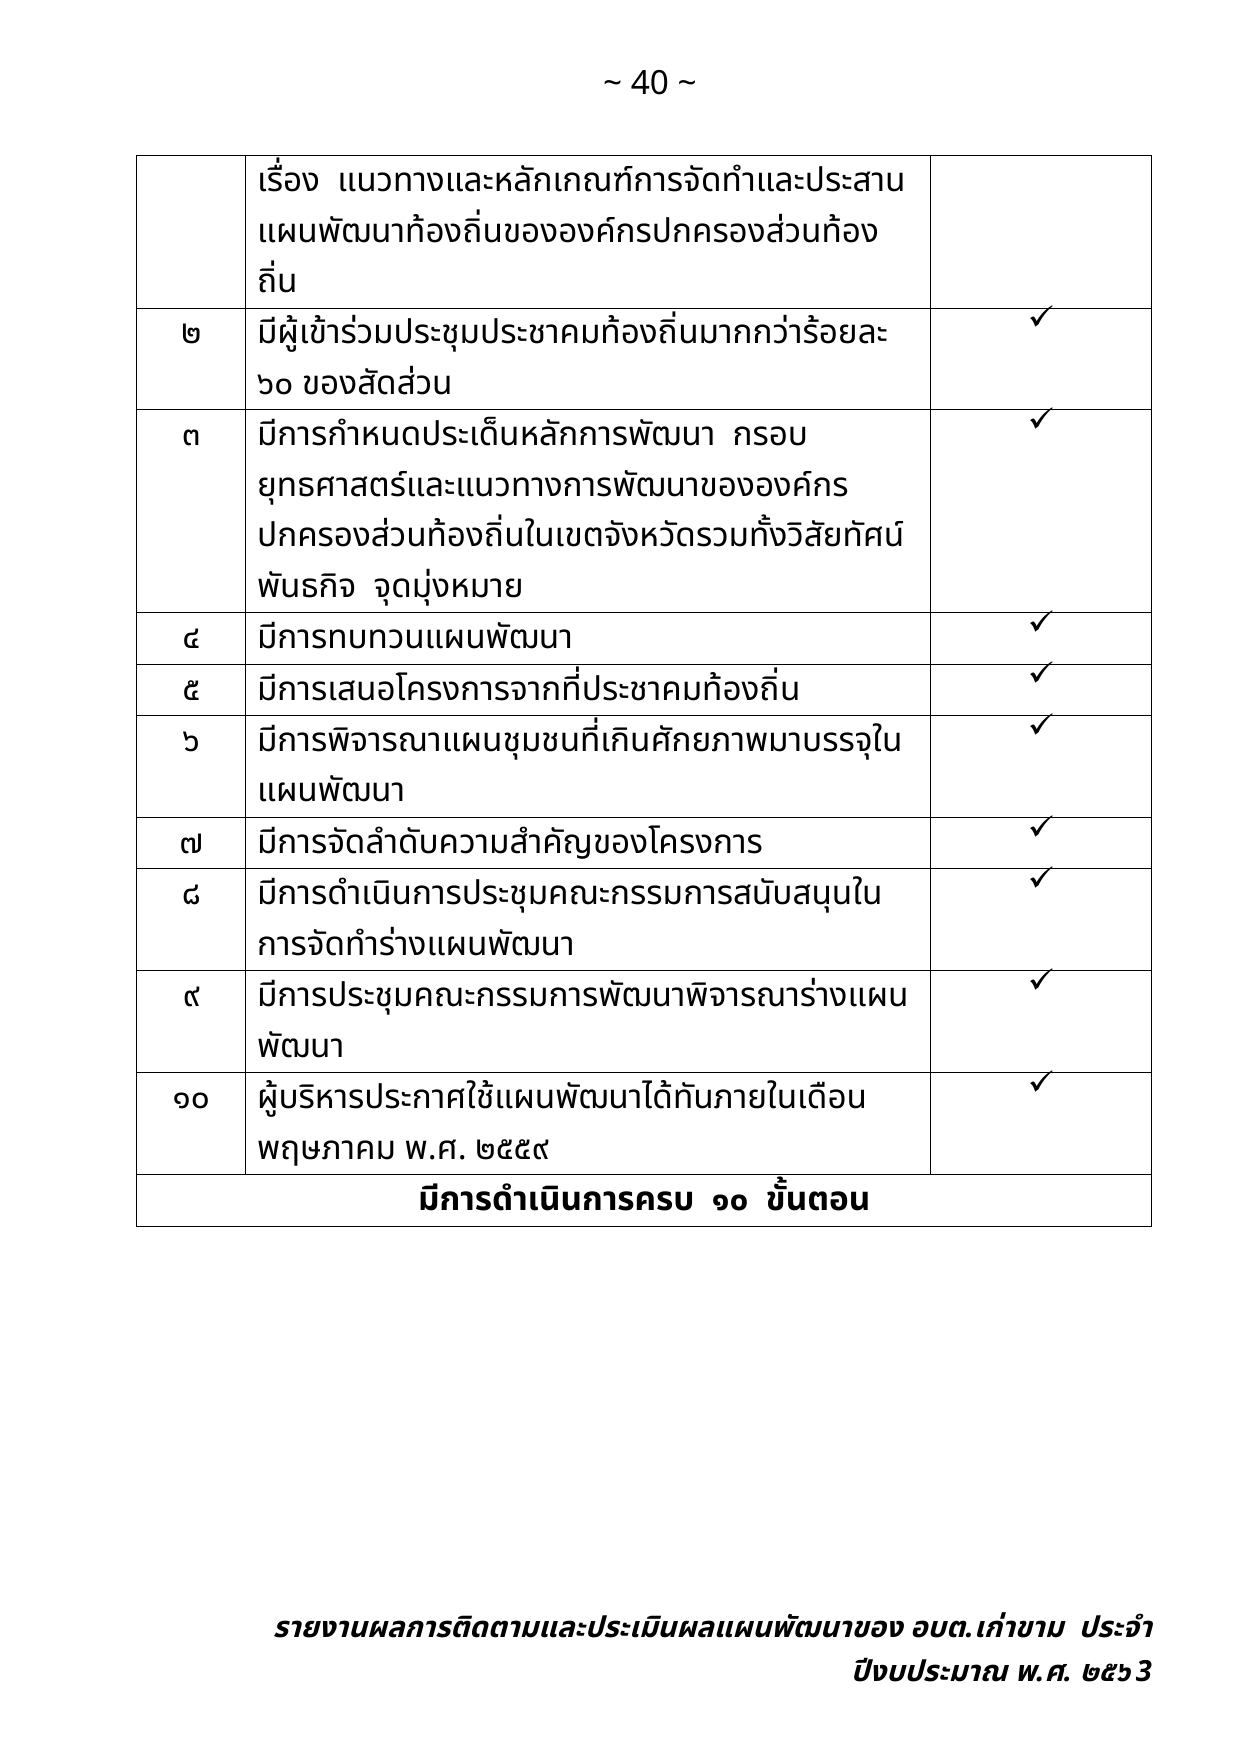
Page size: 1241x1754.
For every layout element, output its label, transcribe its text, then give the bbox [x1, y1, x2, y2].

table_cell มีการดำเนินการประชุมคณะกรรมการสนับสนุนในการจัดทำร่างแผนพัฒนา [246, 869, 930, 970]
table_cell มีการเสนอโครงการจากที่ประชาคมท้องถิ่น [246, 665, 930, 715]
table_cell [931, 1073, 1151, 1174]
table_cell ๖ [137, 716, 245, 817]
table_cell [931, 309, 1151, 409]
table_cell [931, 156, 1151, 307]
table_cell [931, 869, 1151, 970]
table_cell มีการประชุมคณะกรรมการพัฒนาพิจารณาร่างแผนพัฒนา [246, 971, 930, 1072]
table_cell [931, 971, 1151, 1072]
table_cell มีการดำเนินการครบ ๑๐ ขั้นตอน [137, 1175, 1151, 1226]
table_cell มีการพิจารณาแผนชุมชนที่เกินศักยภาพมาบรรจุในแผนพัฒนา [246, 716, 930, 817]
table_cell [931, 410, 1151, 612]
table_cell มีผู้เข้าร่วมประชุมประชาคมท้องถิ่นมากกว่าร้อยละ ๖๐ ของสัดส่วน [246, 309, 930, 409]
table_cell ผู้บริหารประกาศใช้แผนพัฒนาได้ทันภายในเดือนพฤษภาคม พ.ศ. ๒๕๕๙ [246, 1073, 930, 1174]
table_cell ๑ [137, 156, 245, 307]
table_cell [246, 156, 930, 307]
table_cell ๗ [137, 818, 245, 868]
table_cell มีการจัดลำดับความสำคัญของโครงการ [246, 818, 930, 868]
table_cell ๑๐ [137, 1073, 245, 1174]
table_cell มีการทบทวนแผนพัฒนา [246, 613, 930, 663]
table_cell ๙ [137, 971, 245, 1072]
table_cell ๔ [137, 613, 245, 663]
table_cell มีการกำหนดประเด็นหลักการพัฒนา กรอบยุทธศาสตร์และแนวทางการพัฒนาขององค์กรปกครองส่วนท้องถิ่นในเขตจังหวัดรวมทั้งวิสัยทัศน์ พันธกิจ จุดมุ่งหมาย [246, 410, 930, 612]
table_cell ๘ [137, 869, 245, 970]
table_cell [931, 613, 1151, 663]
table_cell ๓ [137, 410, 245, 612]
table_cell [931, 716, 1151, 817]
table_cell ๕ [137, 665, 245, 715]
table_cell [931, 665, 1151, 715]
table_cell ๒ [137, 309, 245, 409]
table_cell [931, 818, 1151, 868]
